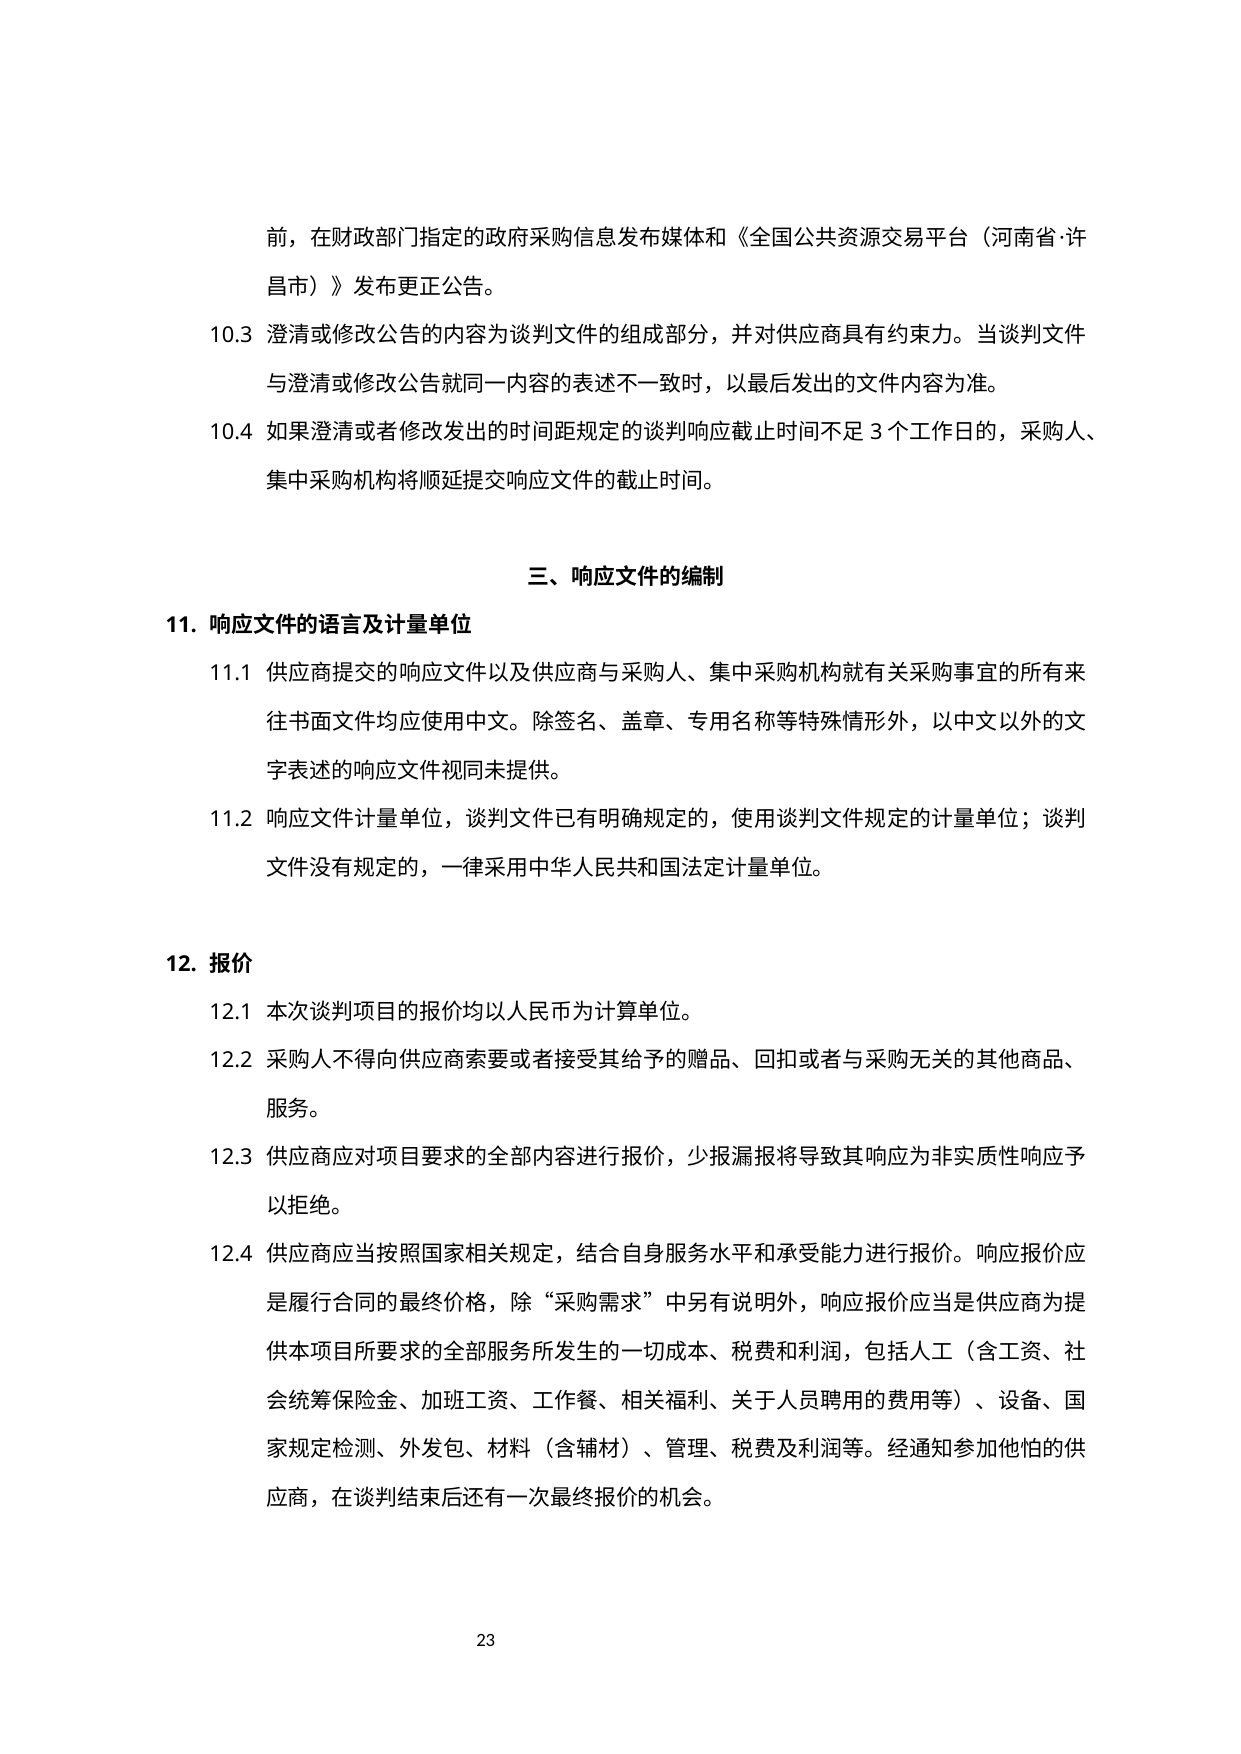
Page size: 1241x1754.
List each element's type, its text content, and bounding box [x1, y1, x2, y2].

list 供应商应对项目要求的全部内容进行报价，少报漏报将导致其响应为非实质性响应予以拒绝。 [209, 1139, 1087, 1220]
text 三、响应文件的编制 [165, 558, 1087, 591]
list 供应商提交的响应文件以及供应商与采购人、集中采购机构就有关采购事宜的所有来往书面文件均应使用中文。除签名、盖章、专用名称等特殊情形外，以中文以外的文字表述的响应文件视同未提供。 [209, 655, 1087, 785]
list 响应文件计量单位，谈判文件已有明确规定的，使用谈判文件规定的计量单位；谈判文件没有规定的，一律采用中华人民共和国法定计量单位。 [209, 801, 1087, 882]
list 响应文件的语言及计量单位 [165, 607, 1087, 639]
list 供应商应当按照国家相关规定，结合自身服务水平和承受能力进行报价。响应报价应是履行合同的最终价格，除“采购需求”中另有说明外，响应报价应当是供应商为提供本项目所要求的全部服务所发生的一切成本、税费和利润，包括人工（含工资、社会统筹保险金、加班工资、工作餐、相关福利、关于人员聘用的费用等）、设备、国家规定检测、外发包、材料（含辅材）、管理、税费及利润等。经通知参加他怕的供应商，在谈判结束后还有一次最终报价的机会。 [209, 1236, 1087, 1512]
list 本次谈判项目的报价均以人民币为计算单位。 [209, 993, 1087, 1026]
list 采购人不得向供应商索要或者接受其给予的赠品、回扣或者与采购无关的其他商品、服务。 [209, 1042, 1087, 1123]
list 如果澄清或者修改发出的时间距规定的谈判响应截止时间不足3个工作日的，采购人、集中采购机构将顺延提交响应文件的截止时间。 [209, 414, 1087, 495]
list 报价 [165, 945, 1087, 978]
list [209, 219, 1087, 301]
list 澄清或修改公告的内容为谈判文件的组成部分，并对供应商具有约束力。当谈判文件与澄清或修改公告就同一内容的表述不一致时，以最后发出的文件内容为准。 [209, 317, 1087, 398]
